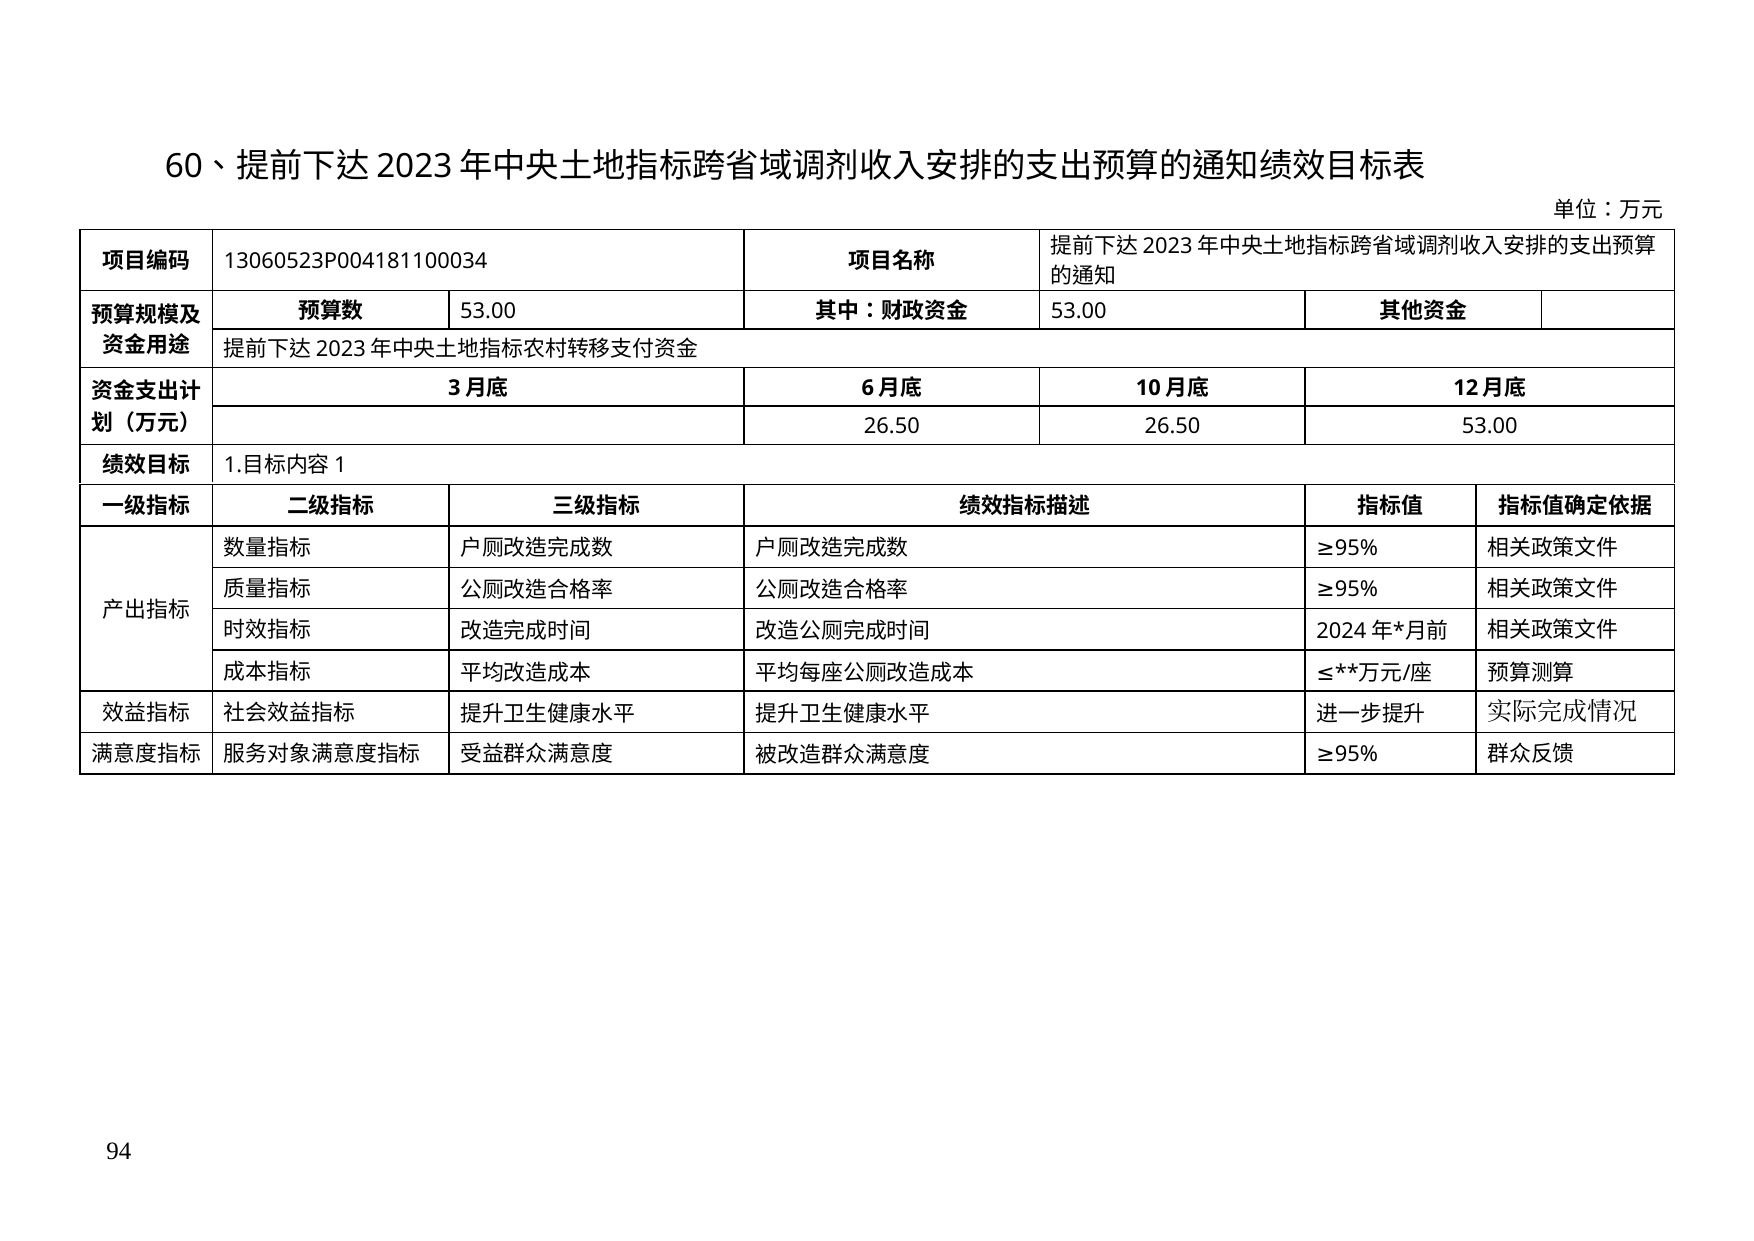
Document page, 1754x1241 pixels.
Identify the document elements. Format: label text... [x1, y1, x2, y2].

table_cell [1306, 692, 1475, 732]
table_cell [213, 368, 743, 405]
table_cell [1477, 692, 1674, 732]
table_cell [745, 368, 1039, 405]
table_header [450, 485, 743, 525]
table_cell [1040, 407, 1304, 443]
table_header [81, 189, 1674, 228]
text 60、提前下达2023年中央土地指标跨省域调剂收入安排的支出预算的通知绩效目标表 [106, 142, 1648, 187]
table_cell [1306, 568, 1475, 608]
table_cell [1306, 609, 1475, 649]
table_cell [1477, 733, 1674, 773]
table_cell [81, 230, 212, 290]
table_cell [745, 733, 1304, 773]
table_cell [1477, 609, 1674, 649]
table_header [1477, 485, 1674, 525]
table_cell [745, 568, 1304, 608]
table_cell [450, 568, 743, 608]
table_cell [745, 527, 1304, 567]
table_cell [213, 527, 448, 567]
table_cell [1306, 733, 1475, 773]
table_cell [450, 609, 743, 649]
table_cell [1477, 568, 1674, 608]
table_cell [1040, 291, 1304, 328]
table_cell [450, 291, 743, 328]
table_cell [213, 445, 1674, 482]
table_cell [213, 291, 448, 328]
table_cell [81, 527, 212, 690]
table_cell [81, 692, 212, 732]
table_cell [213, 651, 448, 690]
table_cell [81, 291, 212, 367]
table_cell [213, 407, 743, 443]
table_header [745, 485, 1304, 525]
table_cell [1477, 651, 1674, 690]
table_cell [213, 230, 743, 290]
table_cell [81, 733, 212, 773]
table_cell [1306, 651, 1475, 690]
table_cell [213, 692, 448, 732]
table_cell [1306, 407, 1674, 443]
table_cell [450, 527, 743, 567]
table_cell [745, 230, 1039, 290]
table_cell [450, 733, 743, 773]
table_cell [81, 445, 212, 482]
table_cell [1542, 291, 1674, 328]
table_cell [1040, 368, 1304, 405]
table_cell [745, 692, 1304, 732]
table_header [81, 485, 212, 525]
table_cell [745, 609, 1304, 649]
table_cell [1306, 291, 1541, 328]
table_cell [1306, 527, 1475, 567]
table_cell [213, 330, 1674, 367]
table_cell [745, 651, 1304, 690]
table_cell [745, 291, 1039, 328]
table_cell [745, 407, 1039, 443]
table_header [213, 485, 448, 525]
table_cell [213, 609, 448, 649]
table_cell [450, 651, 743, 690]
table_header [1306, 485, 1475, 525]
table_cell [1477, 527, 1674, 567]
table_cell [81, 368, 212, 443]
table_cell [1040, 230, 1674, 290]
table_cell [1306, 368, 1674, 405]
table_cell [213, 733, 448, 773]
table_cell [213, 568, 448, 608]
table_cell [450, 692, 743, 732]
